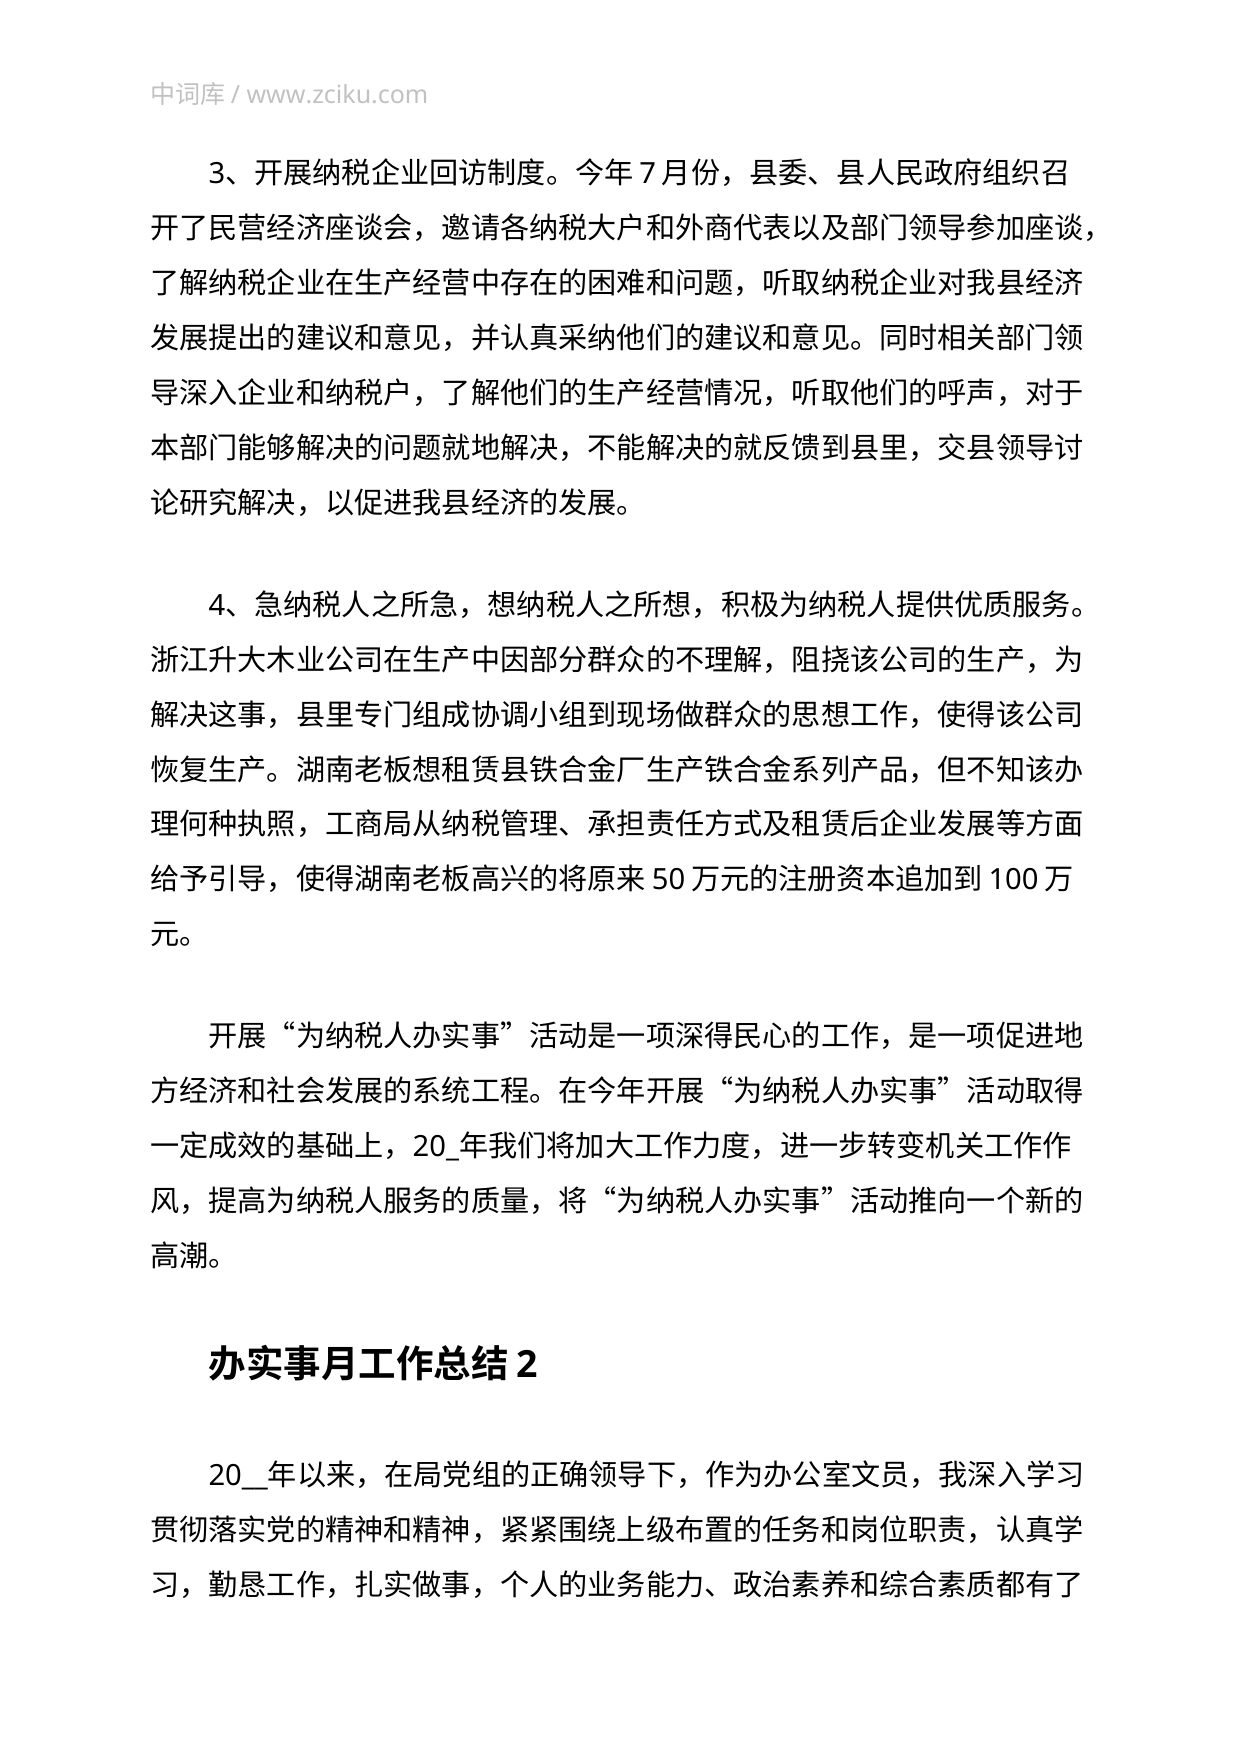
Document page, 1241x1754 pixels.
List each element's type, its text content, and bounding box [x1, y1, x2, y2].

text 开展“为纳税人办实事”活动是一项深得民心的工作，是一项促进地方经济和社会发展的系统工程。在今年开展“为纳税人办实事”活动取得一定成效的基础上，20_年我们将加大工作力度，进一步转变机关工作作风，提高为纳税人服务的质量，将“为纳税人办实事”活动推向一个新的高潮。 [150, 1013, 1090, 1274]
text 办实事月工作总结2 [150, 1334, 1090, 1388]
text 3、开展纳税企业回访制度。今年7月份，县委、县人民政府组织召开了民营经济座谈会，邀请各纳税大户和外商代表以及部门领导参加座谈，了解纳税企业在生产经营中存在的困难和问题，听取纳税企业对我县经济发展提出的建议和意见，并认真采纳他们的建议和意见。同时相关部门领导深入企业和纳税户，了解他们的生产经营情况，听取他们的呼声，对于本部门能够解决的问题就地解决，不能解决的就反馈到县里，交县领导讨论研究解决，以促进我县经济的发展。 [150, 150, 1090, 522]
text 4、急纳税人之所急，想纳税人之所想，积极为纳税人提供优质服务。浙江升大木业公司在生产中因部分群众的不理解，阻挠该公司的生产，为解决这事，县里专门组成协调小组到现场做群众的思想工作，使得该公司恢复生产。湖南老板想租赁县铁合金厂生产铁合金系列产品，但不知该办理何种执照，工商局从纳税管理、承担责任方式及租赁后企业发展等方面给予引导，使得湖南老板高兴的将原来50万元的注册资本追加到100万元。 [150, 581, 1090, 953]
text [150, 1452, 1090, 1604]
